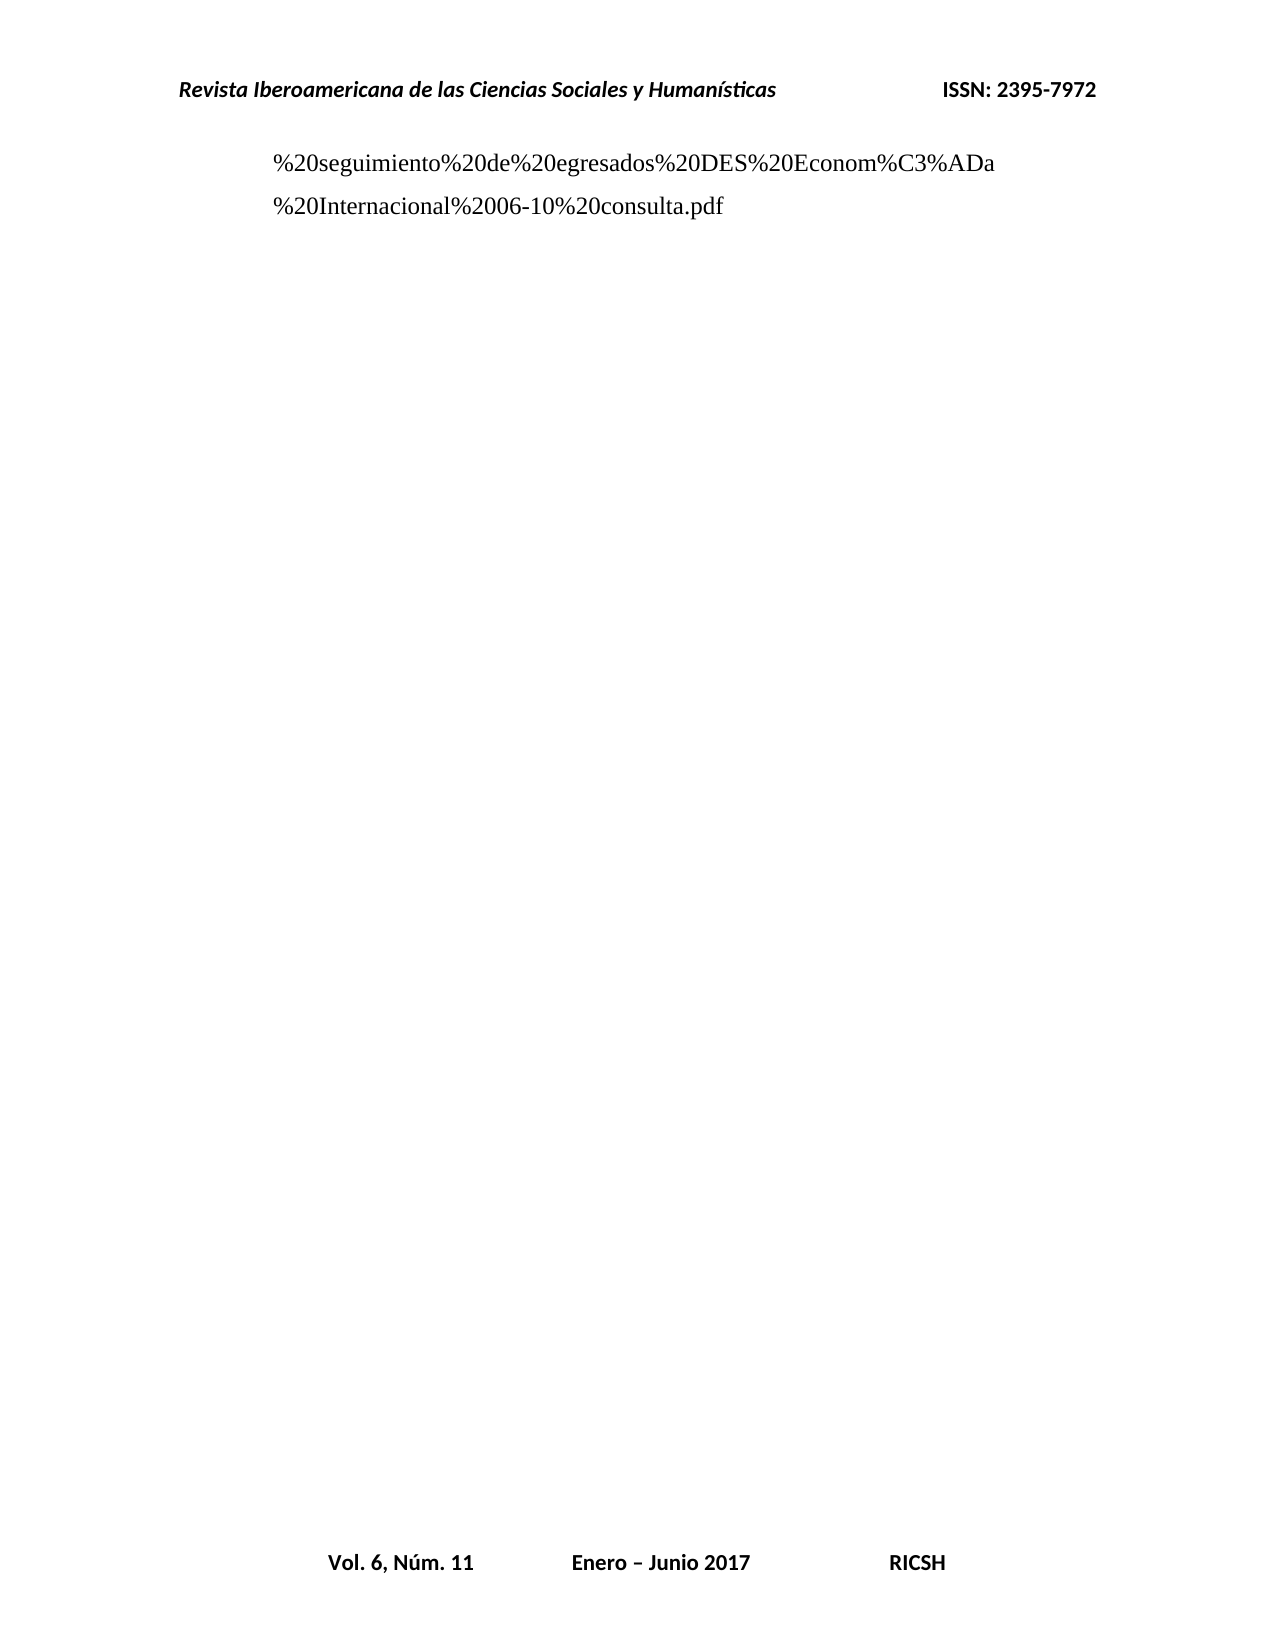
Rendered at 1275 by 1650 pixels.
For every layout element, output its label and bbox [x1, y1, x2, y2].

text [177, 148, 1098, 219]
